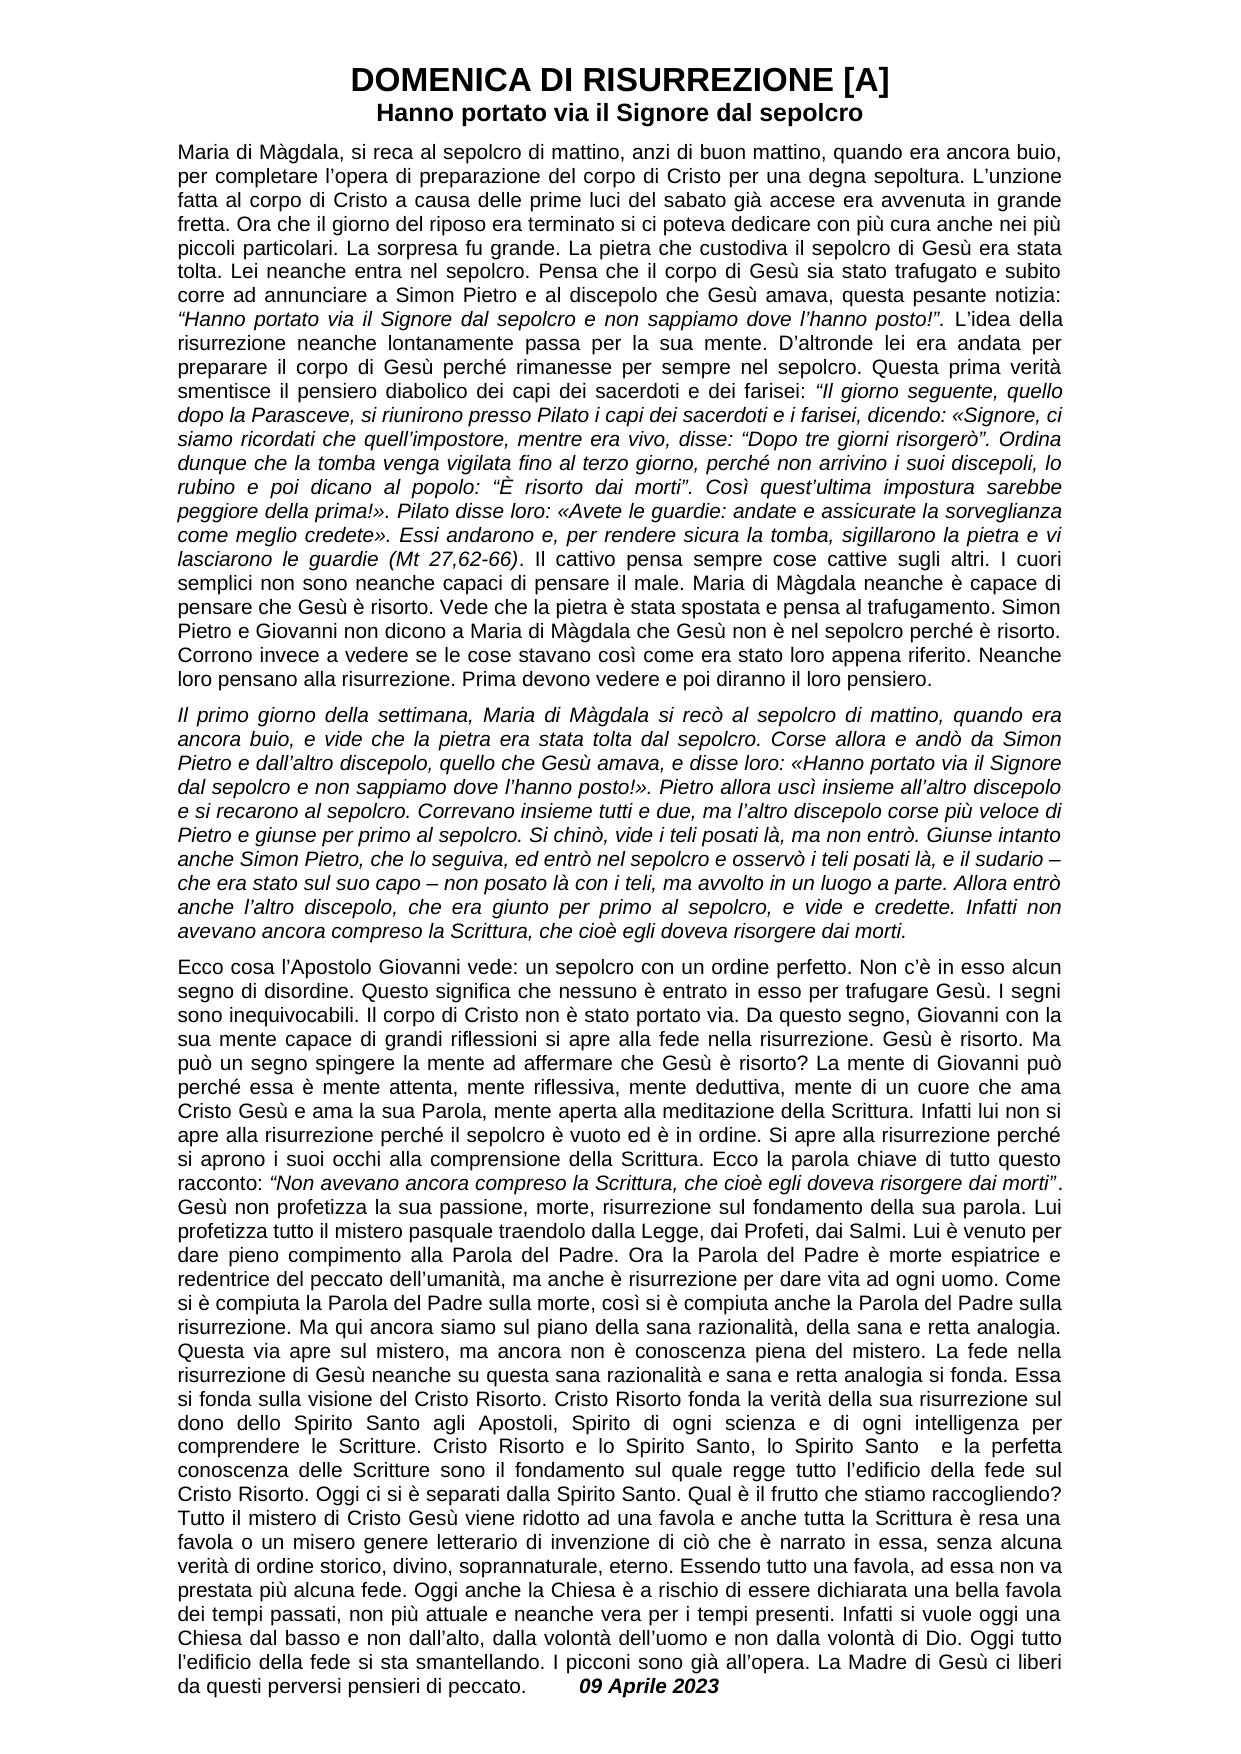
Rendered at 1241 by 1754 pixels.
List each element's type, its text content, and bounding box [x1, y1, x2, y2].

text Hanno portato via il Signore dal sepolcro [177, 98, 1063, 127]
text Maria di Màgdala, si reca al sepolcro di mattino, anzi di buon mattino, quando era ancora buio, per completare l’opera di preparazione del corpo di Cristo per una degna sepoltura. L’unzione fatta al corpo di Cristo a causa delle prime luci del sabato già accese era avvenuta in grande fretta. Ora che il giorno del riposo era terminato si ci poteva dedicare con più cura anche nei più piccoli particolari. La sorpresa fu grande. La pietra che custodiva il sepolcro di Gesù era stata tolta. Lei neanche entra nel sepolcro. Pensa che il corpo di Gesù sia stato trafugato e subito corre ad annunciare a Simon Pietro e al discepolo che Gesù amava, questa pesante notizia: “Hanno portato via il Signore dal sepolcro e non sappiamo dove l’hanno posto!”. L’idea della risurrezione neanche lontanamente passa per la sua mente. D’altronde lei era andata per preparare il corpo di Gesù perché rimanesse per sempre nel sepolcro. Questa prima verità smentisce il pensiero diabolico dei capi dei sacerdoti e dei farisei: “Il giorno seguente, quello dopo la Parasceve, si riunirono presso Pilato i capi dei sacerdoti e i farisei, dicendo: «Signore, ci siamo ricordati che quell’impostore, mentre era vivo, disse: “Dopo tre giorni risorgerò”. Ordina dunque che la tomba venga vigilata fino al terzo giorno, perché non arrivino i suoi discepoli, lo rubino e poi dicano al popolo: “È risorto dai morti”. Così quest’ultima impostura sarebbe peggiore della prima!». Pilato disse loro: «Avete le guardie: andate e assicurate la sorveglianza come meglio credete». Essi andarono e, per rendere sicura la tomba, sigillarono la pietra e vi lasciarono le guardie (Mt 27,62-66). Il cattivo pensa sempre cose cattive sugli altri. I cuori semplici non sono neanche capaci di pensare il male. Maria di Màgdala neanche è capace di pensare che Gesù è risorto. Vede che la pietra è stata spostata e pensa al trafugamento. Simon Pietro e Giovanni non dicono a Maria di Màgdala che Gesù non è nel sepolcro perché è risorto. Corrono invece a vedere se le cose stavano così come era stato loro appena riferito. Neanche loro pensano alla risurrezione. Prima devono vedere e poi diranno il loro pensiero. [177, 139, 1063, 691]
text Il primo giorno della settimana, Maria di Màgdala si recò al sepolcro di mattino, quando era ancora buio, e vide che la pietra era stata tolta dal sepolcro. Corse allora e andò da Simon Pietro e dall’altro discepolo, quello che Gesù amava, e disse loro: «Hanno portato via il Signore dal sepolcro e non sappiamo dove l’hanno posto!». Pietro allora uscì insieme all’altro discepolo e si recarono al sepolcro. Correvano insieme tutti e due, ma l’altro discepolo corse più veloce di Pietro e giunse per primo al sepolcro. Si chinò, vide i teli posati là, ma non entrò. Giunse intanto anche Simon Pietro, che lo seguiva, ed entrò nel sepolcro e osservò i teli posati là, e il sudario – che era stato sul suo capo – non posato là con i teli, ma avvolto in un luogo a parte. Allora entrò anche l’altro discepolo, che era giunto per primo al sepolcro, e vide e credette. Infatti non avevano ancora compreso la Scrittura, che cioè egli doveva risorgere dai morti. [177, 703, 1063, 943]
text Ecco cosa l’Apostolo Giovanni vede: un sepolcro con un ordine perfetto. Non c’è in esso alcun segno di disordine. Questo significa che nessuno è entrato in esso per trafugare Gesù. I segni sono inequivocabili. Il corpo di Cristo non è stato portato via. Da questo segno, Giovanni con la sua mente capace di grandi riflessioni si apre alla fede nella risurrezione. Gesù è risorto. Ma può un segno spingere la mente ad affermare che Gesù è risorto? La mente di Giovanni può perché essa è mente attenta, mente riflessiva, mente deduttiva, mente di un cuore che ama Cristo Gesù e ama la sua Parola, mente aperta alla meditazione della Scrittura. Infatti lui non si apre alla risurrezione perché il sepolcro è vuoto ed è in ordine. Si apre alla risurrezione perché si aprono i suoi occhi alla comprensione della Scrittura. Ecco la parola chiave di tutto questo racconto: “Non avevano ancora compreso la Scrittura, che cioè egli doveva risorgere dai morti”. Gesù non profetizza la sua passione, morte, risurrezione sul fondamento della sua parola. Lui profetizza tutto il mistero pasquale traendolo dalla Legge, dai Profeti, dai Salmi. Lui è venuto per dare pieno compimento alla Parola del Padre. Ora la Parola del Padre è morte espiatrice e redentrice del peccato dell’umanità, ma anche è risurrezione per dare vita ad ogni uomo. Come si è compiuta la Parola del Padre sulla morte, così si è compiuta anche la Parola del Padre sulla risurrezione. Ma qui ancora siamo sul piano della sana razionalità, della sana e retta analogia. Questa via apre sul mistero, ma ancora non è conoscenza piena del mistero. La fede nella risurrezione di Gesù neanche su questa sana razionalità e sana e retta analogia si fonda. Essa si fonda sulla visione del Cristo Risorto. Cristo Risorto fonda la verità della sua risurrezione sul dono dello Spirito Santo agli Apostoli, Spirito di ogni scienza e di ogni intelligenza per comprendere le Scritture. Cristo Risorto e lo Spirito Santo, lo Spirito Santo e la perfetta conoscenza delle Scritture sono il fondamento sul quale regge tutto l’edificio della fede sul Cristo Risorto. Oggi ci si è separati dalla Spirito Santo. Qual è il frutto che stiamo raccogliendo? Tutto il mistero di Cristo Gesù viene ridotto ad una favola e anche tutta la Scrittura è resa una favola o un misero genere letterario di invenzione di ciò che è narrato in essa, senza alcuna verità di ordine storico, divino, soprannaturale, eterno. Essendo tutto una favola, ad essa non va prestata più alcuna fede. Oggi anche la Chiesa è a rischio di essere dichiarata una bella favola dei tempi passati, non più attuale e neanche vera per i tempi presenti. Infatti si vuole oggi una Chiesa dal basso e non dall’alto, dalla volontà dell’uomo e non dalla volontà di Dio. Oggi tutto l’edificio della fede si sta smantellando. I picconi sono già all’opera. La Madre di Gesù ci liberi da questi perversi pensieri di peccato. 09 Aprile 2023 [177, 955, 1063, 1698]
title DOMENICA DI RISURREZIONE [A] [177, 60, 1063, 98]
